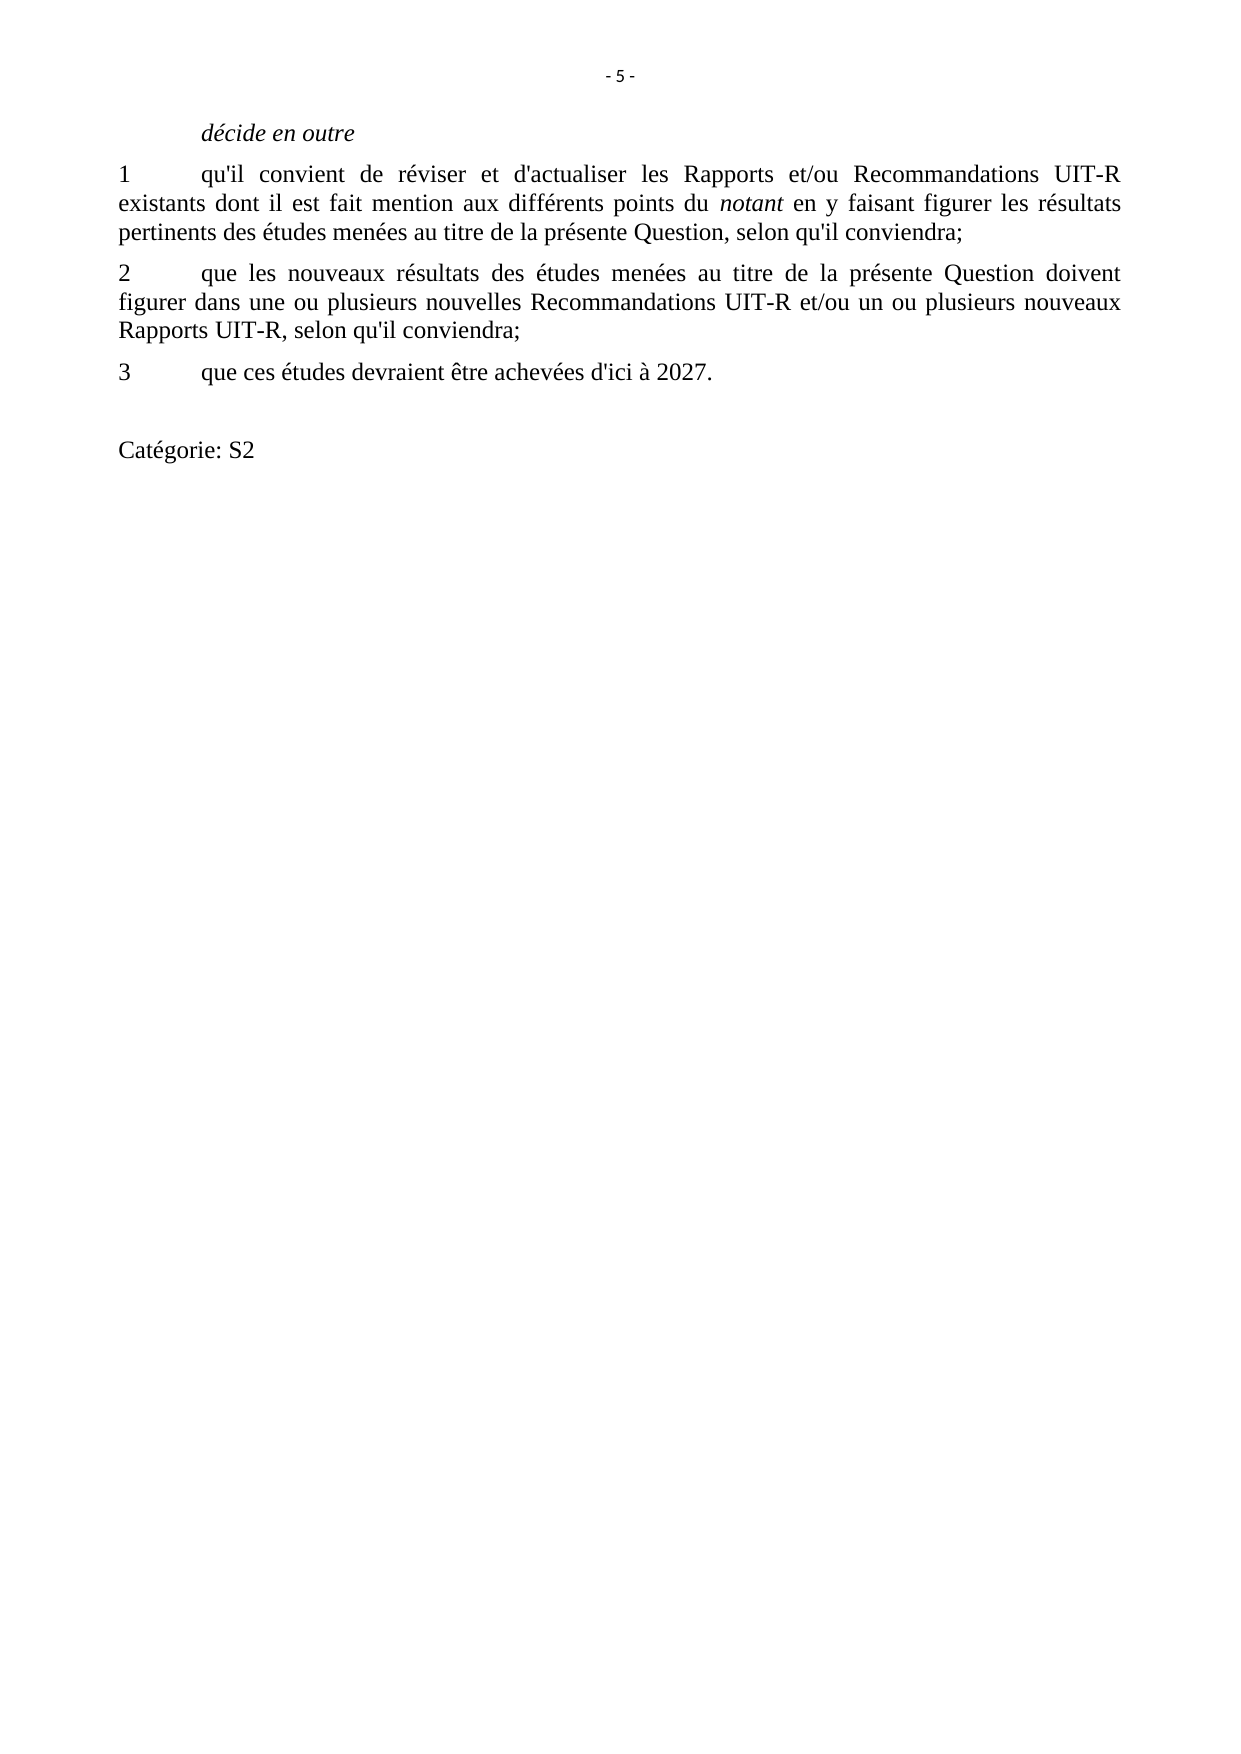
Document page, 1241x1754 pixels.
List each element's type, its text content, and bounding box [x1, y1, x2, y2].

text Catégorie: S2 [118, 436, 1122, 464]
text 1 qu'il convient de réviser et d'actualiser les Rapports et/ou Recommandations UIT-R existants dont il est fait mention aux différents points du notant en y faisant figurer les résultats pertinents des études menées au titre de la présente Question, selon qu'il conviendra; [118, 159, 1122, 246]
text 2 que les nouveaux résultats des études menées au titre de la présente Question doivent figurer dans une ou plusieurs nouvelles Recommandations UIT-R et/ou un ou plusieurs nouveaux Rapports UIT-R, selon qu'il conviendra; [118, 258, 1122, 344]
text 3 que ces études devraient être achevées d'ici à 2027. [118, 357, 1122, 386]
text décide en outre [201, 118, 1122, 147]
